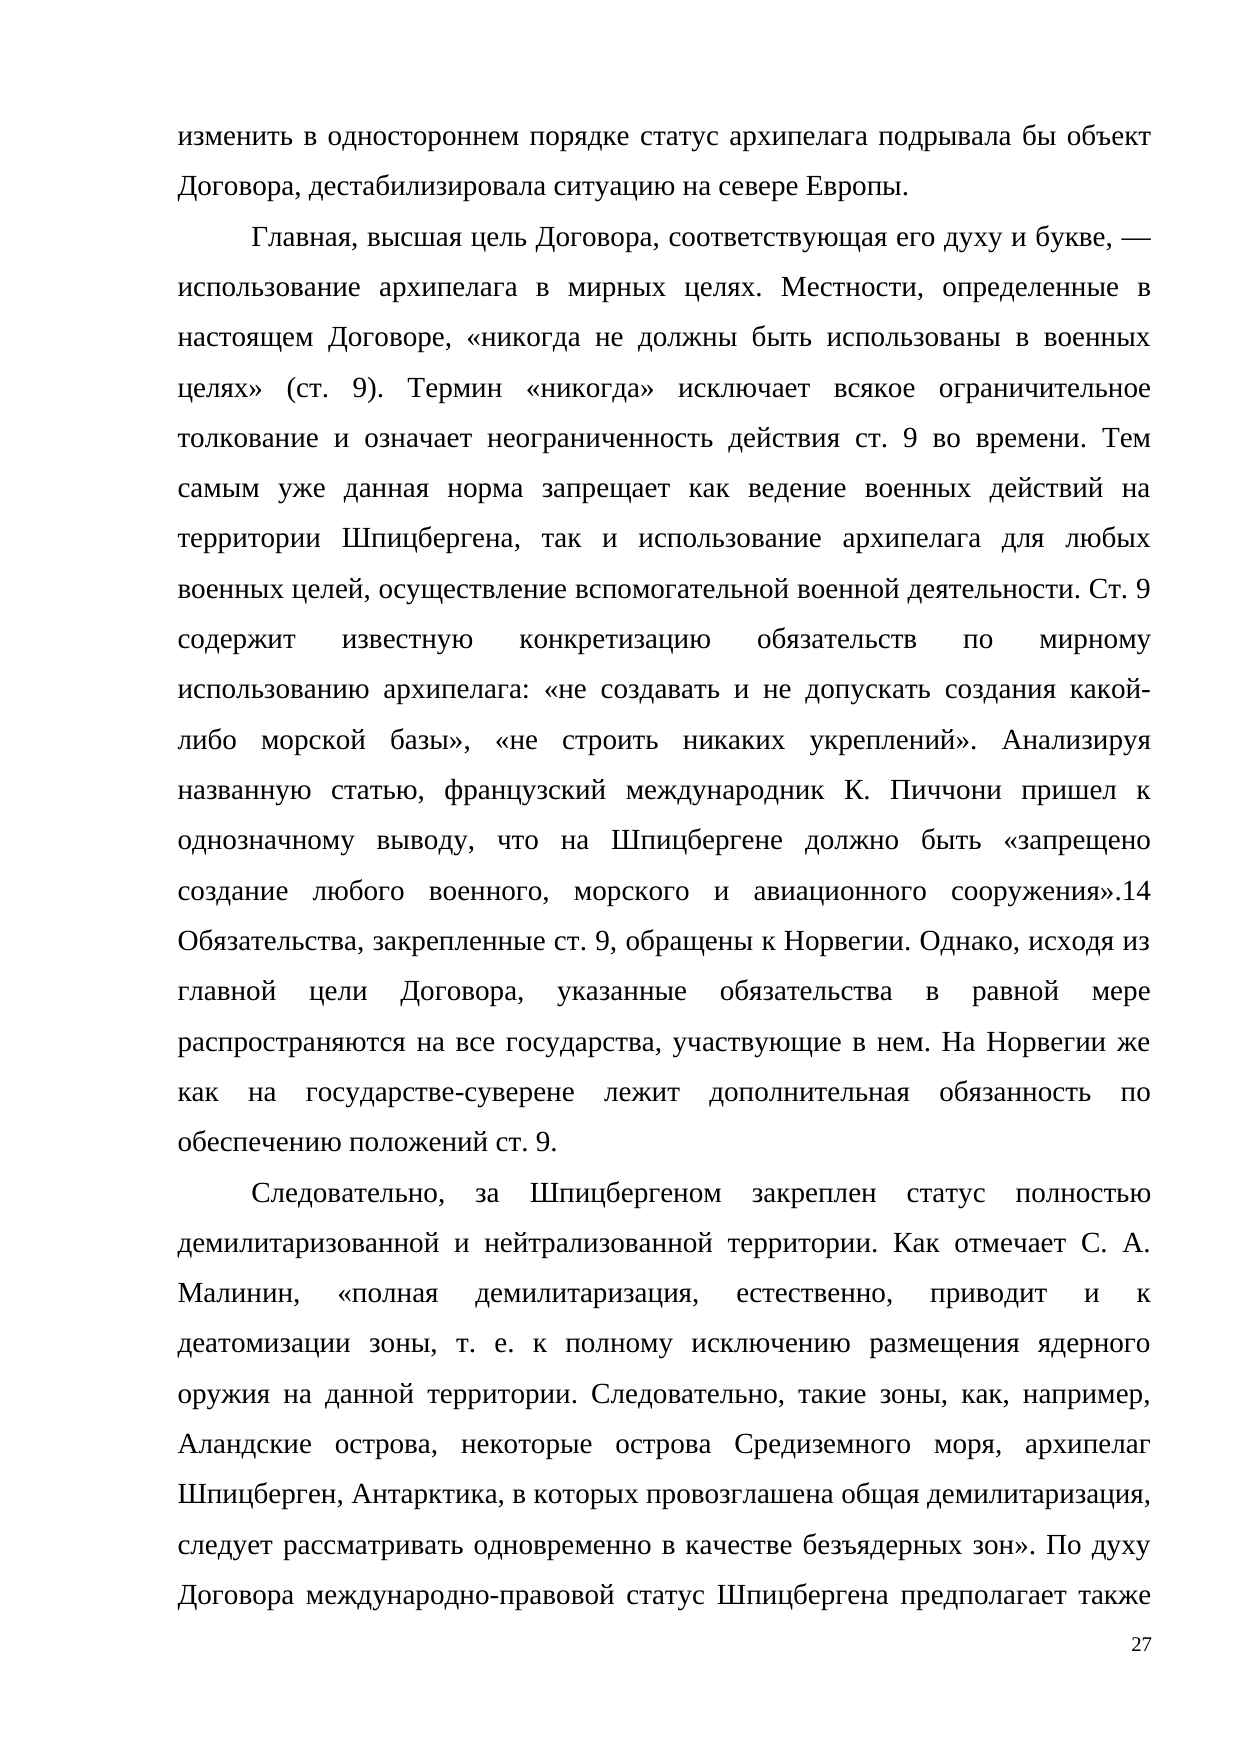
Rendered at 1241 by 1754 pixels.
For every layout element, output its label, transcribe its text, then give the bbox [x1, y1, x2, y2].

text Главная, высшая цель Договора, соответствующая его духу и букве, — использование архипелага в мирных целях. Местности, определенные в настоящем Договоре, «никогда не должны быть использованы в военных целях» (ст. 9). Термин «никогда» исключает всякое ограничительное толкование и означает неограниченность действия ст. 9 во времени. Тем самым уже данная норма запрещает как ведение военных действий на территории Шпицбергена, так и использование архипелага для любых военных целей, осуществление вспомогательной военной деятельности. Ст. 9 содержит известную конкретизацию обязательств по мирному использованию архипелага: «не создавать и не допускать создания какой-либо морской базы», «не строить никаких укреплений». Анализируя названную статью, французский международник К. Пиччони пришел к однозначному выводу, что на Шпицбергене должно быть «запрещено создание любого военного, морского и авиационного сооружения».14 Обязательства, закрепленные ст. 9, обращены к Норвегии. Однако, исходя из главной цели Договора, указанные обязательства в равной мере распространяются на все государства, участвующие в нем. На Норвегии же как на государстве-суверене лежит дополнительная обязанность по обеспечению положений ст. 9. [177, 219, 1152, 1158]
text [177, 118, 1152, 202]
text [177, 1175, 1152, 1611]
